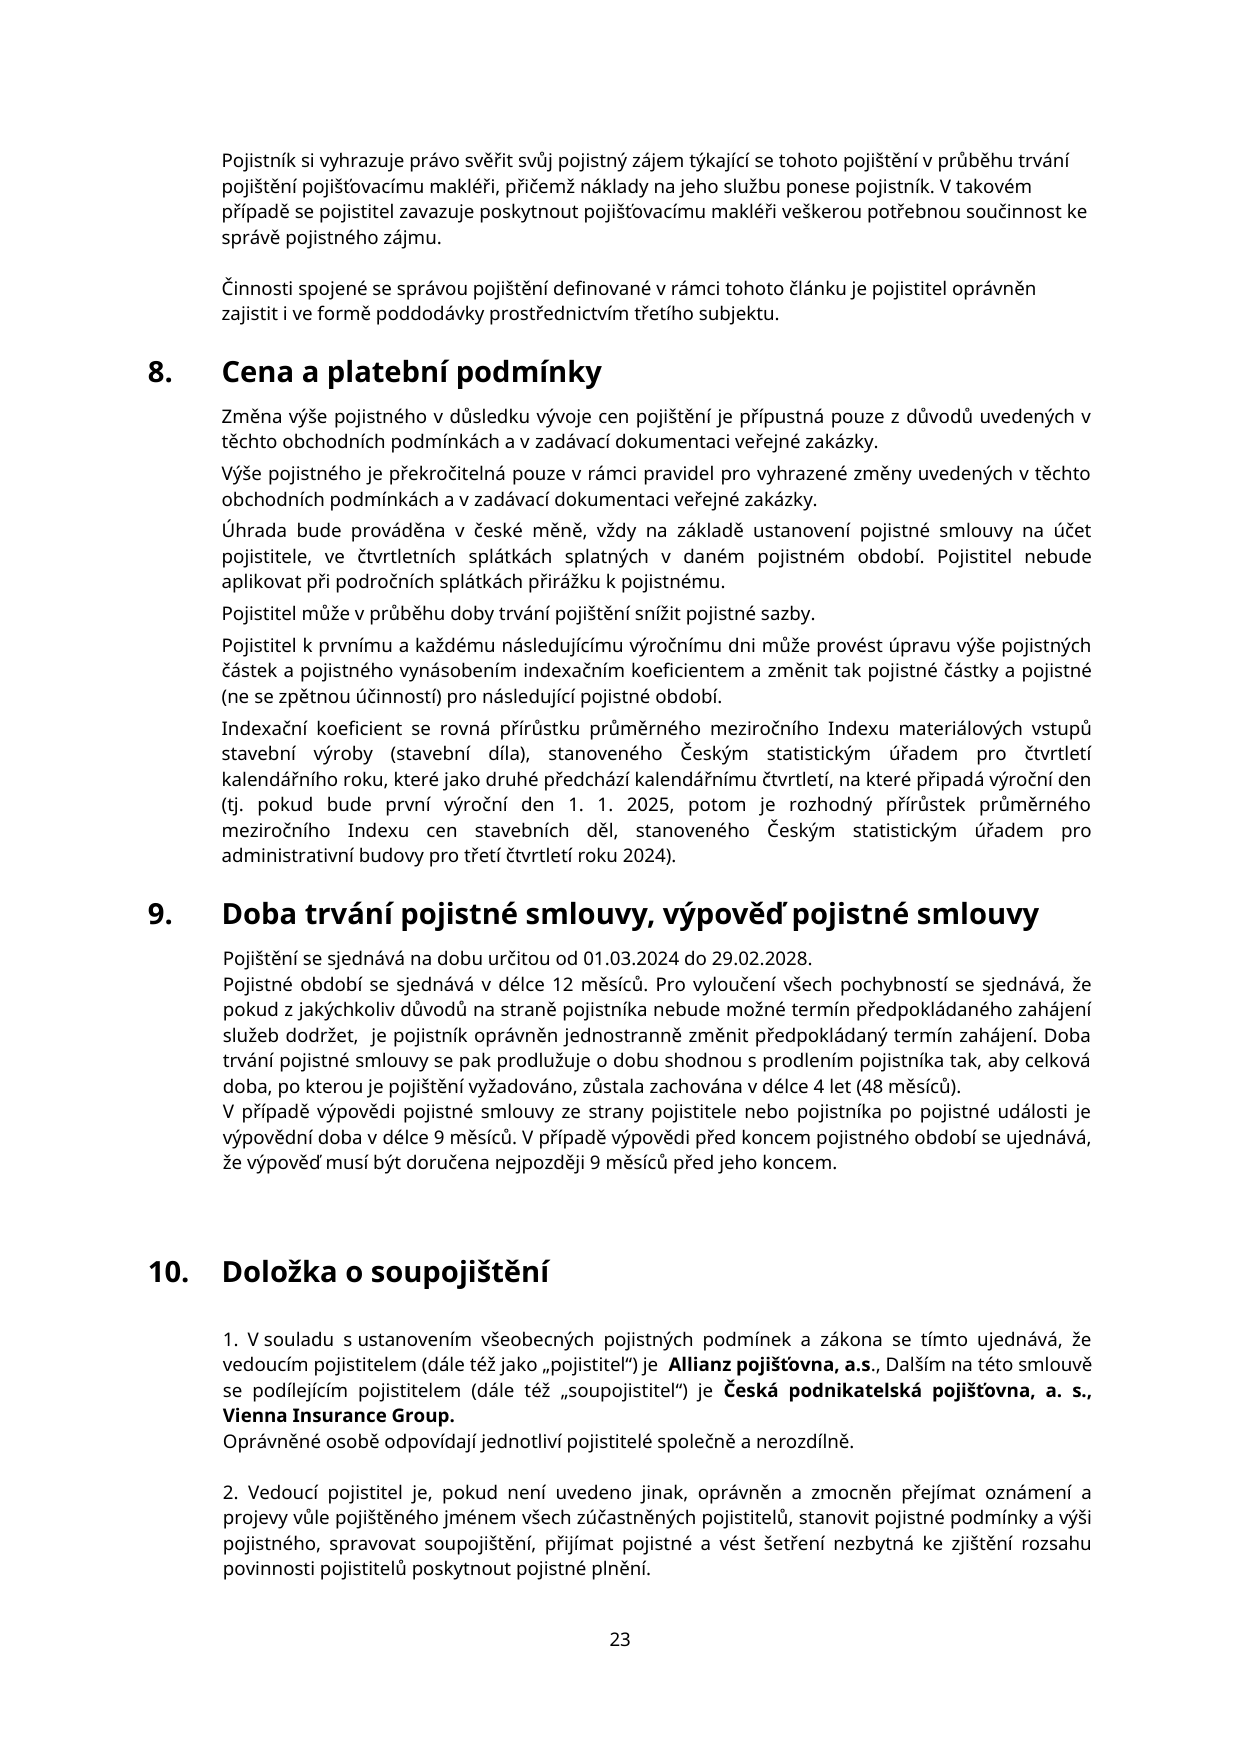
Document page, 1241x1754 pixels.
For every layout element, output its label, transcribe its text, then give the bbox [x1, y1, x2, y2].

text 2. Vedoucí pojistitel je, pokud není uvedeno jinak, oprávněn a zmocněn přejímat oznámení a projevy vůle pojištěného jménem všech zúčastněných pojistitelů, stanovit pojistné podmínky a výši pojistného, spravovat soupojištění, přijímat pojistné a vést šetření nezbytná ke zjištění rozsahu povinnosti pojistitelů poskytnout pojistné plnění. [223, 1479, 1092, 1581]
text 1. V souladu s ustanovením všeobecných pojistných podmínek a zákona se tímto ujednává, že vedoucím pojistitelem (dále též jako „pojistitel“) je Allianz pojišťovna, a.s., Dalším na této smlouvě se podílejícím pojistitelem (dále též „soupojistitel“) je Česká podnikatelská pojišťovna, a. s., Vienna Insurance Group. [223, 1326, 1092, 1428]
text Pojistné období se sjednává v délce 12 měsíců. Pro vyloučení všech pochybností se sjednává, že pokud z jakýchkoliv důvodů na straně pojistníka nebude možné termín předpokládaného zahájení služeb dodržet, je pojistník oprávněn jednostranně změnit předpokládaný termín zahájení. Doba trvání pojistné smlouvy se pak prodlužuje o dobu shodnou s prodlením pojistníka tak, aby celková doba, po kterou je pojištění vyžadováno, zůstala zachována v délce 4 let (48 měsíců). [223, 971, 1092, 1098]
text Pojistitel k prvnímu a každému následujícímu výročnímu dni může provést úpravu výše pojistných částek a pojistného vynásobením indexačním koeficientem a změnit tak pojistné částky a pojistné (ne se zpětnou účinností) pro následující pojistné období. [221, 632, 1092, 709]
subtitle Pojistník si vyhrazuje právo svěřit svůj pojistný zájem týkající se tohoto pojištění v průběhu trvání pojištění pojišťovacímu makléři, přičemž náklady na jeho službu ponese pojistník. V takovém případě se pojistitel zavazuje poskytnout pojišťovacímu makléři veškerou potřebnou součinnost ke správě pojistného zájmu. [221, 148, 1092, 250]
text Indexační koeficient se rovná přírůstku průměrného meziročního Indexu materiálových vstupů stavební výroby (stavební díla), stanoveného Českým statistickým úřadem pro čtvrtletí kalendářního roku, které jako druhé předchází kalendářnímu čtvrtletí, na které připadá výroční den (tj. pokud bude první výroční den 1. 1. 2025, potom je rozhodný přírůstek průměrného meziročního Indexu cen stavebních děl, stanoveného Českým statistickým úřadem pro administrativní budovy pro třetí čtvrtletí roku 2024). [221, 715, 1092, 868]
text Pojistitel může v průběhu doby trvání pojištění snížit pojistné sazby. [213, 600, 1092, 626]
subtitle 9. Doba trvání pojistné smlouvy, výpověď pojistné smlouvy [148, 893, 1092, 933]
subtitle 8. Cena a platební podmínky [148, 351, 1092, 391]
subtitle Činnosti spojené se správou pojištění definované v rámci tohoto článku je pojistitel oprávněn zajistit i ve formě poddodávky prostřednictvím třetího subjektu. [221, 275, 1092, 326]
text Změna výše pojistného v důsledku vývoje cen pojištění je přípustná pouze z důvodů uvedených v těchto obchodních podmínkách a v zadávací dokumentaci veřejné zakázky. [221, 403, 1092, 454]
text Úhrada bude prováděna v české měně, vždy na základě ustanovení pojistné smlouvy na účet pojistitele, ve čtvrtletních splátkách splatných v daném pojistném období. Pojistitel nebude aplikovat při področních splátkách přirážku k pojistnému. [221, 518, 1092, 594]
text V případě výpovědi pojistné smlouvy ze strany pojistitele nebo pojistníka po pojistné události je výpovědní doba v délce 9 měsíců. V případě výpovědi před koncem pojistného období se ujednává, že výpověď musí být doručena nejpozději 9 měsíců před jeho koncem. [223, 1098, 1092, 1175]
subtitle 10. Doložka o soupojištění [148, 1251, 1092, 1291]
text Pojištění se sjednává na dobu určitou od 01.03.2024 do 29.02.2028. [223, 945, 1092, 971]
text Výše pojistného je překročitelná pouze v rámci pravidel pro vyhrazené změny uvedených v těchto obchodních podmínkách a v zadávací dokumentaci veřejné zakázky. [221, 460, 1092, 511]
text Oprávněné osobě odpovídají jednotliví pojistitelé společně a nerozdílně. [223, 1428, 1092, 1453]
